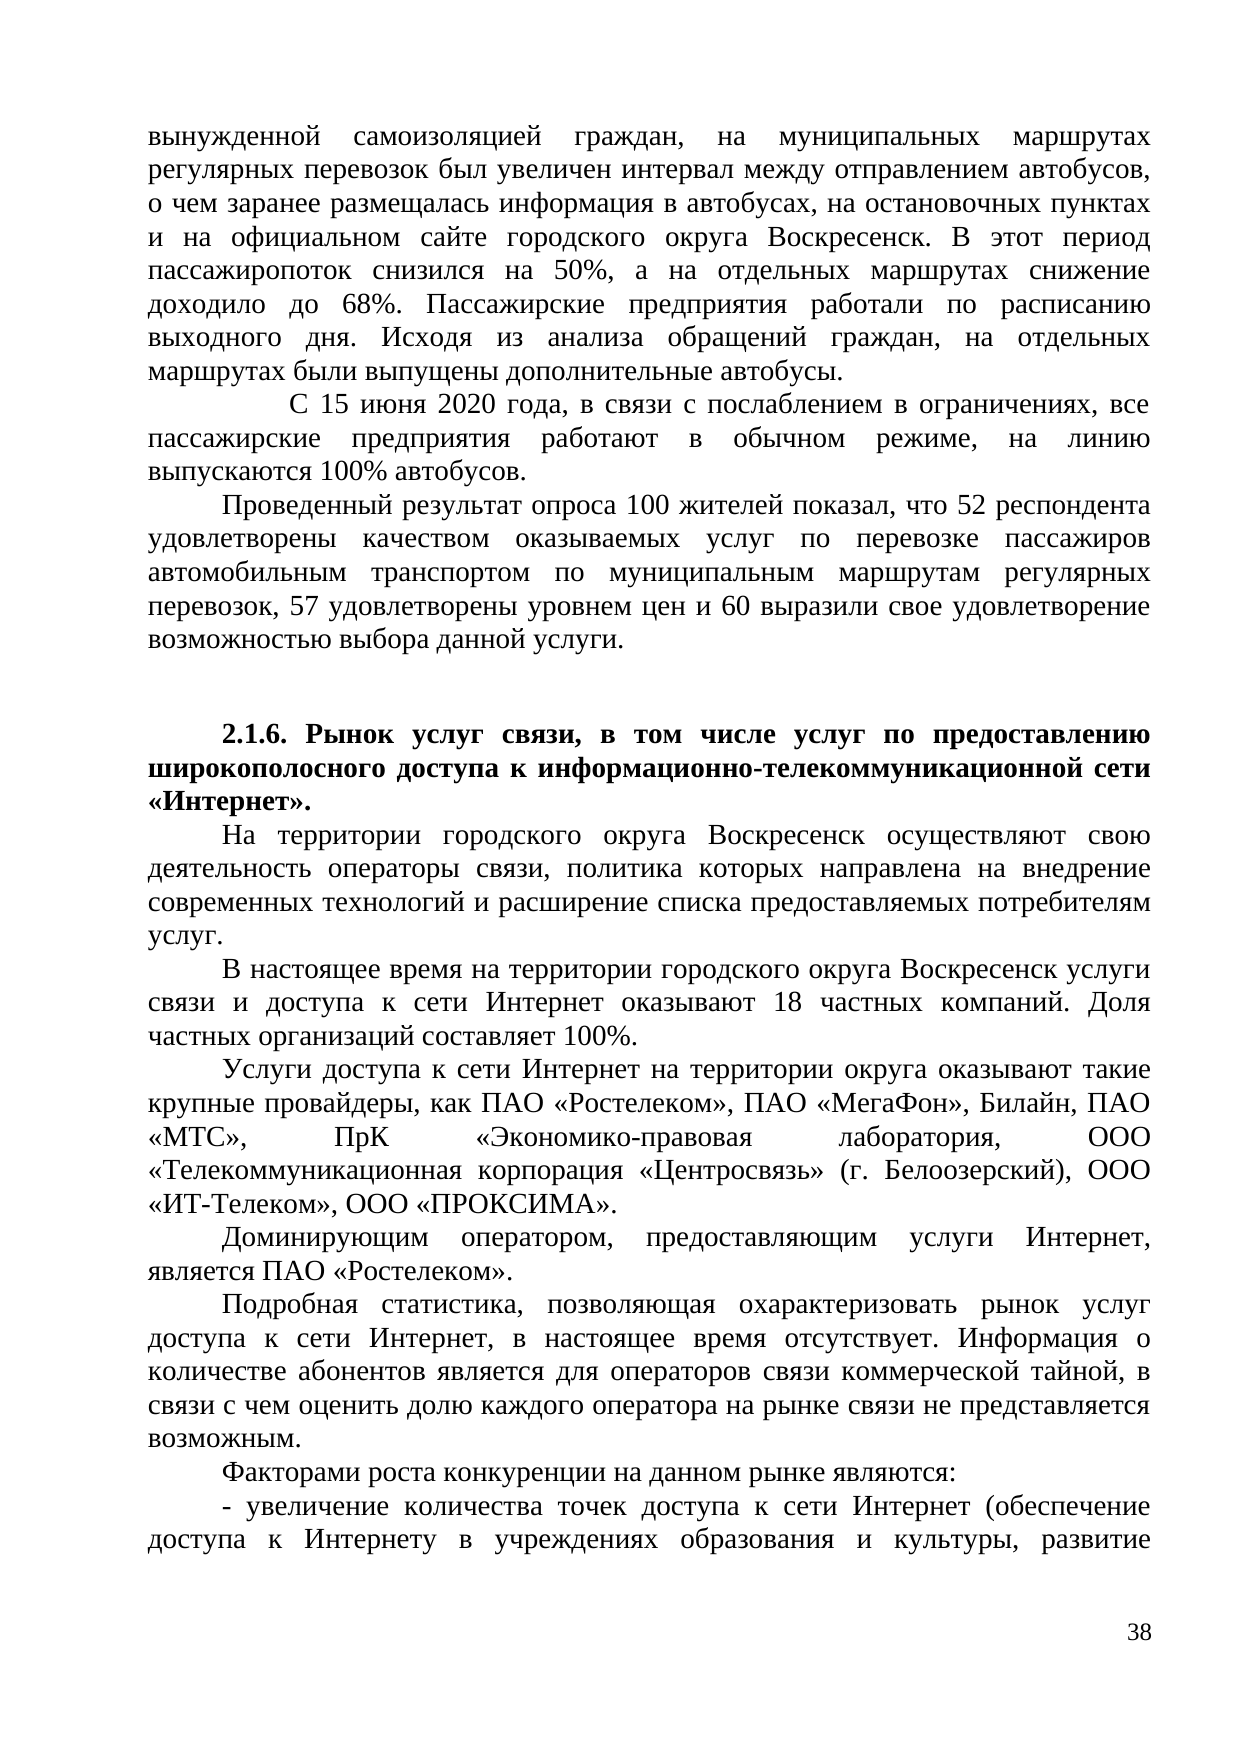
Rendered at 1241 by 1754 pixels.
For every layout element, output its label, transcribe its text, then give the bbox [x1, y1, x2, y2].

text Факторами роста конкуренции на данном рынке являются: [148, 1454, 1152, 1488]
text 2.1.6. Рынок услуг связи, в том числе услуг по предоставлению широкополосного доступа к информационно-телекоммуникационной сети «Интернет». [148, 716, 1152, 817]
text Проведенный результат опроса 100 жителей показал, что 52 респондента удовлетворены качеством оказываемых услуг по перевозке пассажиров автомобильным транспортом по муниципальным маршрутам регулярных перевозок, 57 удовлетворены уровнем цен и 60 выразили свое удовлетворение возможностью выбора данной услуги. [148, 487, 1152, 715]
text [148, 118, 1152, 386]
text С 15 июня 2020 года, в связи с послаблением в ограничениях, все пассажирские предприятия работают в обычном режиме, на линию выпускаются 100% автобусов. [148, 386, 1152, 487]
text Подробная статистика, позволяющая охарактеризовать рынок услуг доступа к сети Интернет, в настоящее время отсутствует. Информация о количестве абонентов является для операторов связи коммерческой тайной, в связи с чем оценить долю каждого оператора на рынке связи не представляется возможным. [148, 1286, 1152, 1454]
text На территории городского округа Воскресенск осуществляют свою деятельность операторы связи, политика которых направлена на внедрение современных технологий и расширение списка предоставляемых потребителям услуг. [148, 817, 1152, 951]
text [148, 1488, 1152, 1555]
text Услуги доступа к сети Интернет на территории округа оказывают такие крупные провайдеры, как ПАО «Ростелеком», ПАО «МегаФон», Билайн, ПАО «МТС», ПрК «Экономико-правовая лаборатория, ООО «Телекоммуникационная корпорация «Центросвязь» (г. Белоозерский), ООО «ИТ-Телеком», ООО «ПРОКСИМА». [148, 1052, 1152, 1219]
text В настоящее время на территории городского округа Воскресенск услуги связи и доступа к сети Интернет оказывают 18 частных компаний. Доля частных организаций составляет 100%. [148, 951, 1152, 1052]
text Доминирующим оператором, предоставляющим услуги Интернет, является ПАО «Ростелеком». [148, 1219, 1152, 1286]
